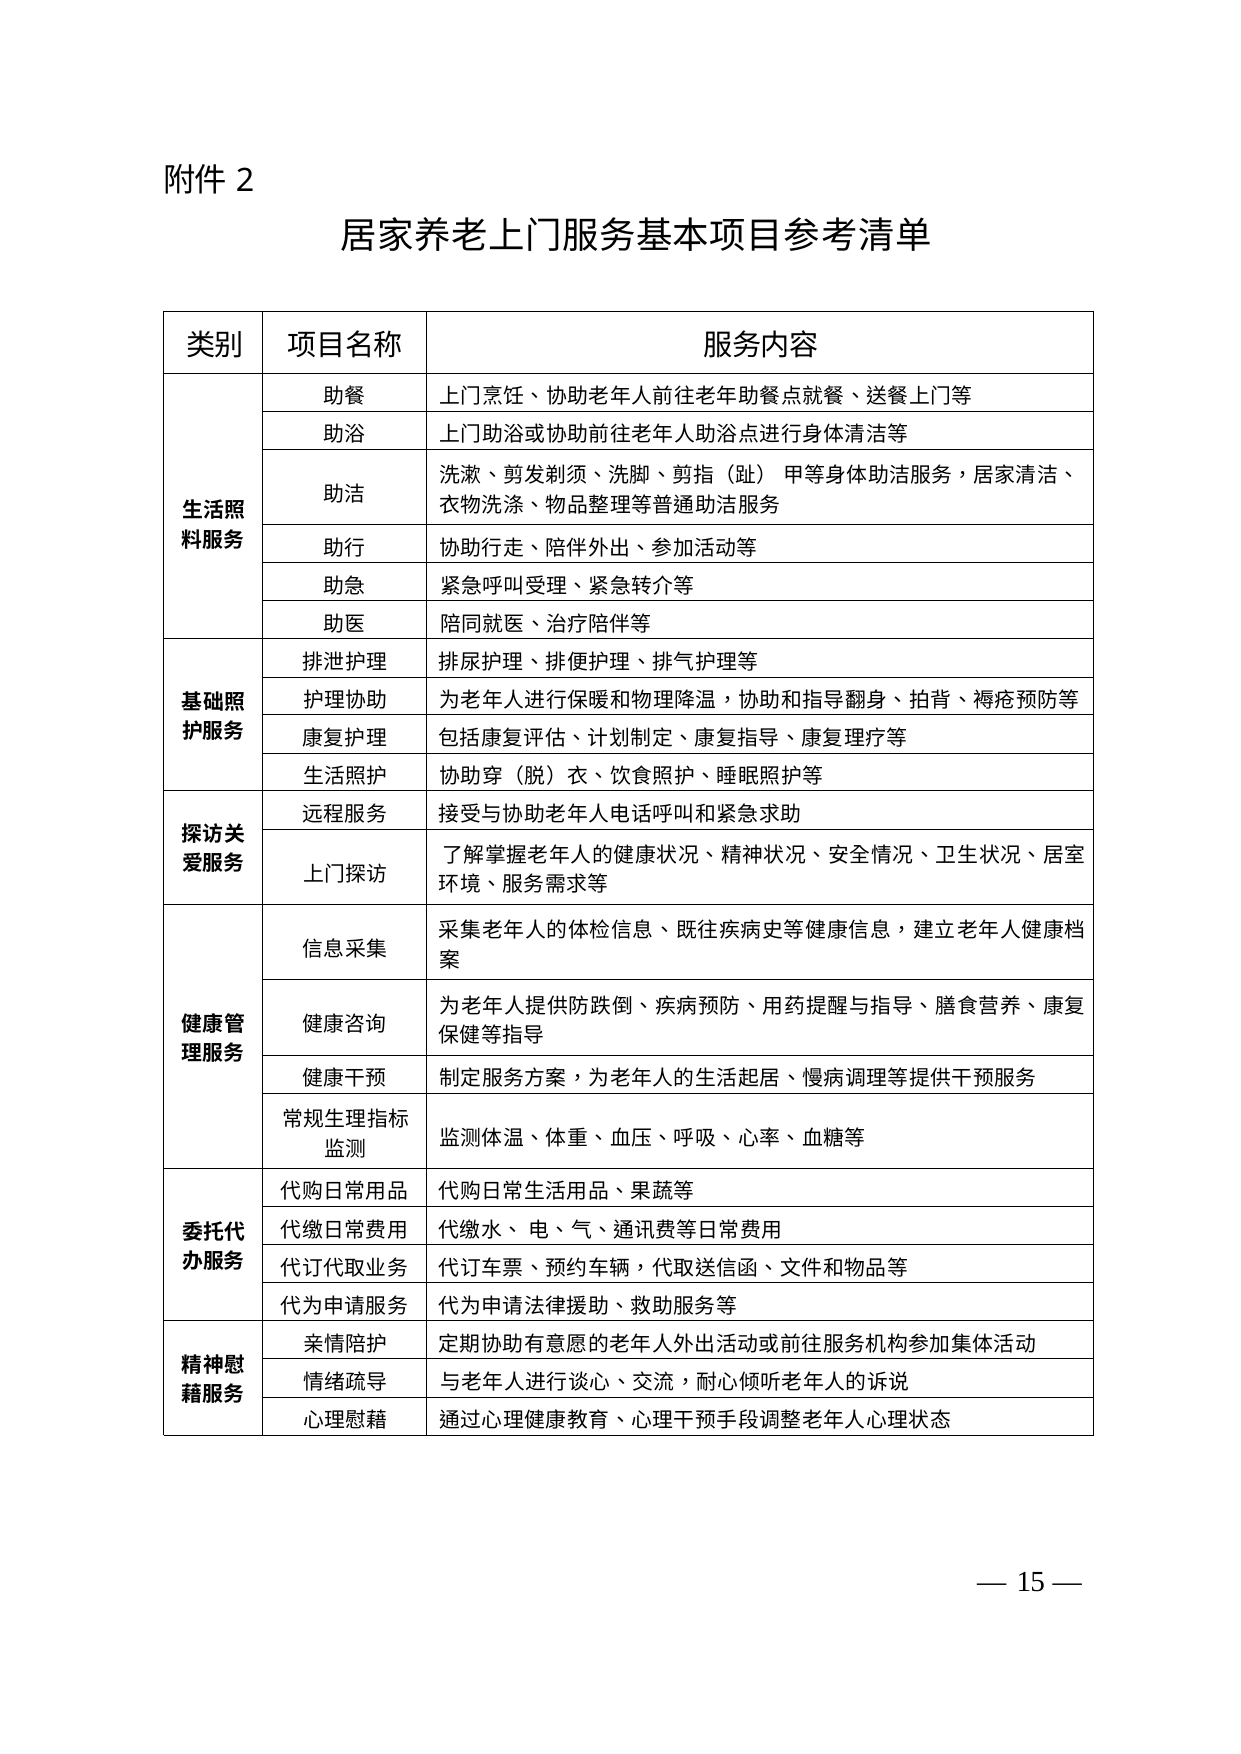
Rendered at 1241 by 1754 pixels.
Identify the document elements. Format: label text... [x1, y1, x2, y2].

table_cell 代订代取业务 [263, 1245, 426, 1282]
table_cell 协助穿（脱）衣、饮食照护、睡眠照护等 [427, 754, 1093, 790]
table_cell 上门探访 [263, 830, 426, 904]
table_cell 助洁 [263, 450, 426, 524]
table_cell 与老年人进行谈心、交流，耐心倾听老年人的诉说 [427, 1359, 1093, 1396]
table_cell 陪同就医、治疗陪伴等 [427, 601, 1093, 638]
table_header 项目名称 [263, 312, 426, 373]
table_cell 代订车票、预约车辆，代取送信函、文件和物品等 [427, 1245, 1093, 1282]
table_cell 排泄护理 [263, 639, 426, 676]
table_cell 助浴 [263, 412, 426, 449]
text 附件 2 [163, 159, 1081, 199]
table_cell 代缴水、 电、气、通讯费等日常费用 [427, 1207, 1093, 1244]
table_cell 探访关 爱服务 [164, 791, 262, 904]
table_cell 制定服务方案，为老年人的生活起居、慢病调理等提供干预服务 [427, 1056, 1093, 1093]
table_cell 信息采集 [263, 905, 426, 979]
table_cell 助急 [263, 563, 426, 600]
table_header 类别 [164, 312, 262, 373]
table_cell 基础照 护服务 [164, 639, 262, 790]
table_cell 为老年人提供防跌倒、疾病预防、用药提醒与指导、膳食营养、康复 保健等指导 [427, 980, 1093, 1055]
table_cell 定期协助有意愿的老年人外出活动或前往服务机构参加集体活动 [427, 1321, 1093, 1358]
table_cell 上门助浴或协助前往老年人助浴点进行身体清洁等 [427, 412, 1093, 449]
table_cell 接受与协助老年人电话呼叫和紧急求助 [427, 791, 1093, 828]
table_cell 代缴日常费用 [263, 1207, 426, 1244]
table_cell 代为申请法律援助、救助服务等 [427, 1283, 1093, 1320]
table_cell 情绪疏导 [263, 1359, 426, 1396]
table_header 服务内容 [427, 312, 1093, 373]
table_cell 健康咨询 [263, 980, 426, 1055]
table_cell 委托代 办服务 [164, 1169, 262, 1320]
table_cell 健康干预 [263, 1056, 426, 1093]
table_cell 健康管 理服务 [164, 905, 262, 1168]
table_cell 上门烹饪、协助老年人前往老年助餐点就餐、送餐上门等 [427, 374, 1093, 411]
table_cell 紧急呼叫受理、紧急转介等 [427, 563, 1093, 600]
table_cell 为老年人进行保暖和物理降温，协助和指导翻身、拍背、褥疮预防等 [427, 678, 1093, 714]
table_cell 生活照 料服务 [164, 374, 262, 638]
text 居家养老上门服务基本项目参考清单 [340, 208, 1081, 259]
table_cell 生活照护 [263, 754, 426, 790]
table_cell 排尿护理、排便护理、排气护理等 [427, 639, 1093, 676]
table_cell 代为申请服务 [263, 1283, 426, 1320]
table_cell 通过心理健康教育、心理干预手段调整老年人心理状态 [427, 1398, 1093, 1435]
table_cell 常规生理指标 监测 [263, 1094, 426, 1168]
table_cell 康复护理 [263, 715, 426, 752]
table_cell 包括康复评估、计划制定、康复指导、康复理疗等 [427, 715, 1093, 752]
table_cell 洗漱、剪发剃须、洗脚、剪指（趾） 甲等身体助洁服务，居家清洁、 衣物洗涤、物品整理等普通助洁服务 [427, 450, 1093, 524]
table_cell 协助行走、陪伴外出、参加活动等 [427, 525, 1093, 562]
table_cell 远程服务 [263, 791, 426, 828]
table_cell 采集老年人的体检信息、既往疾病史等健康信息，建立老年人健康档 案 [427, 905, 1093, 979]
table_cell 监测体温、体重、血压、呼吸、心率、血糖等 [427, 1094, 1093, 1168]
table_cell 代购日常生活用品、果蔬等 [427, 1169, 1093, 1206]
table_cell 心理慰藉 [263, 1398, 426, 1435]
table_cell 助餐 [263, 374, 426, 411]
table_cell 助医 [263, 601, 426, 638]
table_cell 助行 [263, 525, 426, 562]
table_cell 代购日常用品 [263, 1169, 426, 1206]
table_cell 亲情陪护 [263, 1321, 426, 1358]
table_cell 了解掌握老年人的健康状况、精神状况、安全情况、卫生状况、居室 环境、服务需求等 [427, 830, 1093, 904]
table_cell 护理协助 [263, 678, 426, 714]
table_cell 精神慰 藉服务 [164, 1321, 262, 1435]
